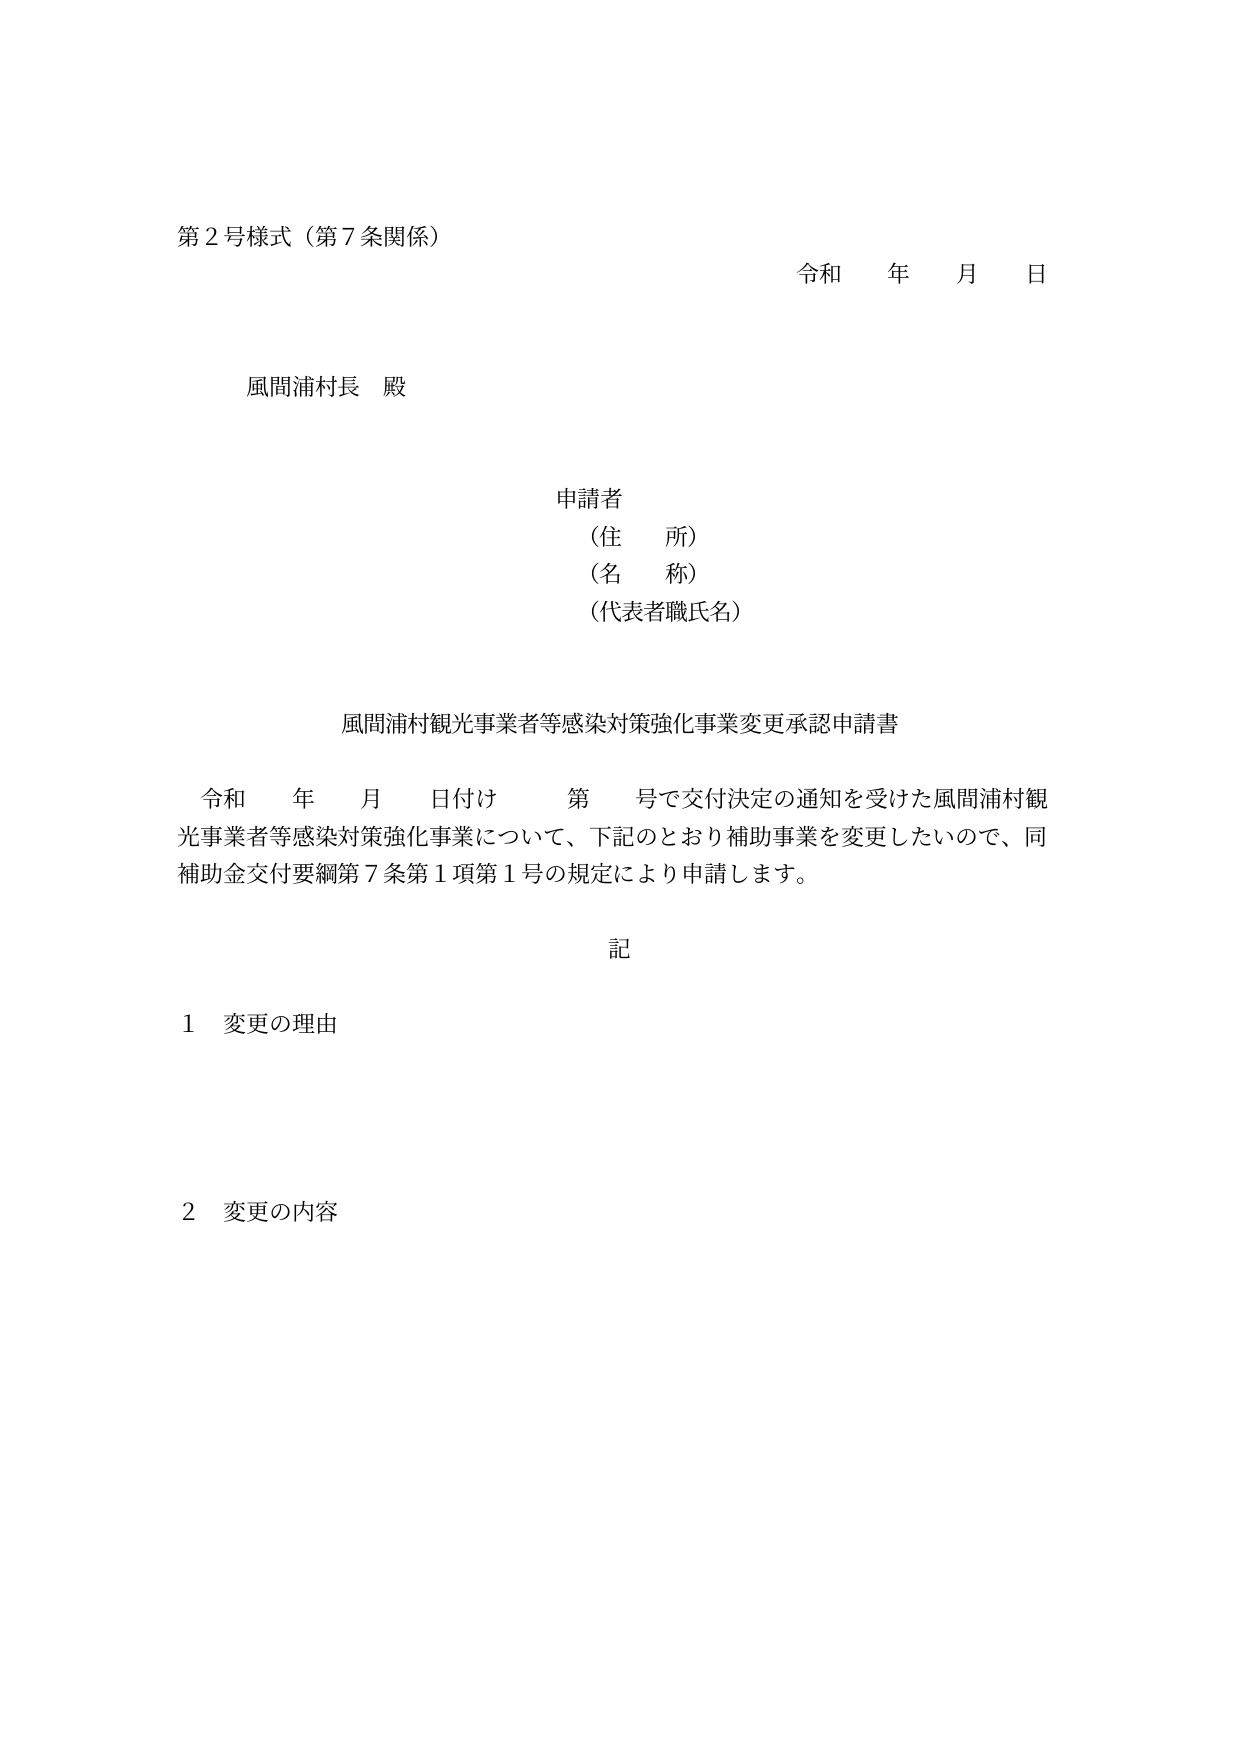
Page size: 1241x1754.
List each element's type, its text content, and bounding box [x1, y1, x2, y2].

text 風間浦村観光事業者等感染対策強化事業変更承認申請書 [177, 704, 1063, 742]
text 記 [177, 929, 1063, 967]
text （住 所） [556, 517, 1063, 554]
text （代表者職氏名） [556, 592, 1063, 629]
text ２ 変更の内容 [177, 1192, 1063, 1229]
text 申請者 [556, 479, 1063, 517]
text １ 変更の理由 [177, 1004, 1063, 1042]
text （名 称） [556, 554, 1063, 592]
text 風間浦村長 殿 [177, 367, 1063, 404]
text 第２号様式（第７条関係） [177, 217, 1063, 254]
text 令和 年 月 日付け 第 号で交付決定の通知を受けた風間浦村観光事業者等感染対策強化事業について、下記のとおり補助事業を変更したいので、同補助金交付要綱第７条第１項第１号の規定により申請します。 [177, 779, 1063, 892]
text 令和 年 月 日 [177, 254, 1063, 292]
